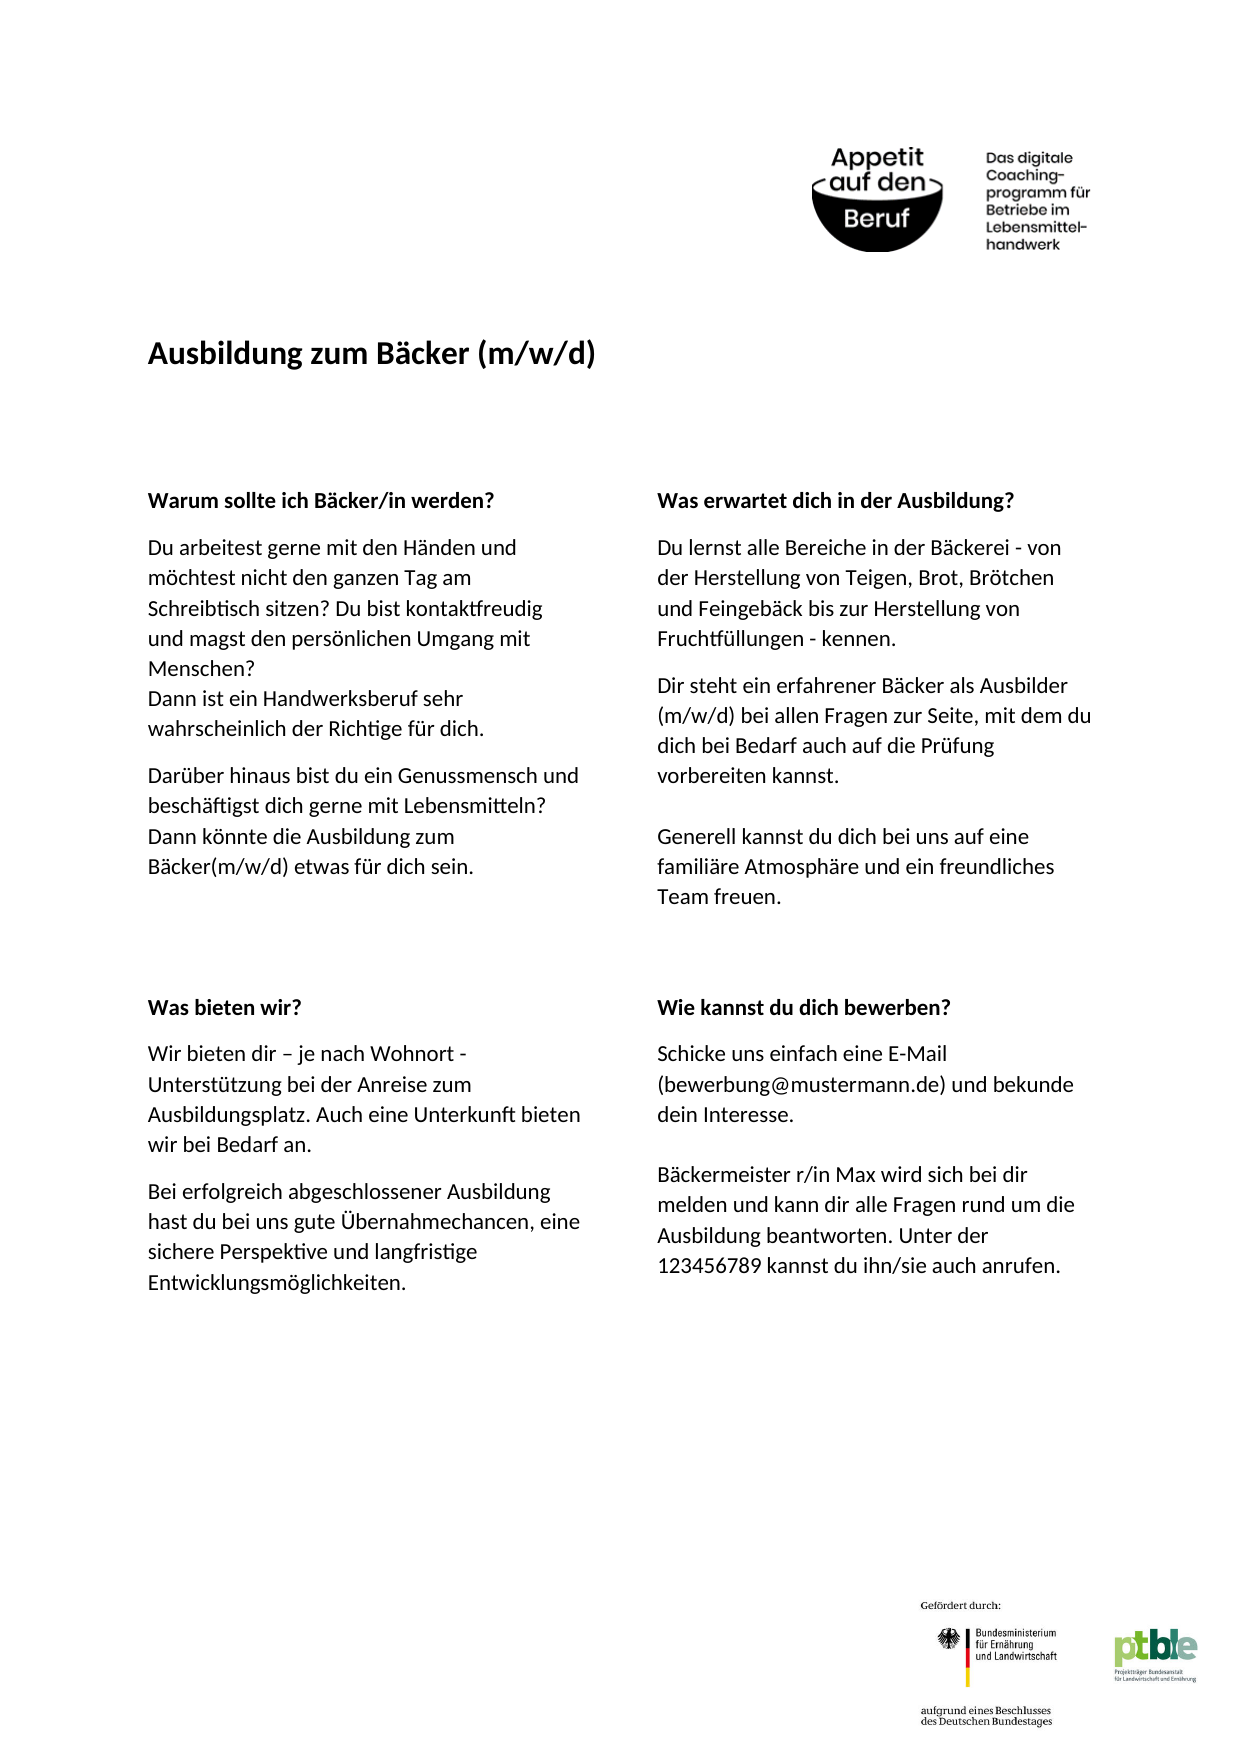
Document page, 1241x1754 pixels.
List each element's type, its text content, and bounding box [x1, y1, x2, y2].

text Darüber hinaus bist du ein Genussmensch und beschäftigst dich gerne mit Lebensmitteln? Dann könnte die Ausbildung zum Bäcker(m/w/d) etwas für dich sein. [148, 761, 583, 880]
text Wie kannst du dich bewerben? [657, 993, 1093, 1021]
picture [812, 147, 1092, 252]
text Du lernst alle Bereiche in der Bäckerei - von der Herstellung von Teigen, Brot, Brötchen und Feingebäck bis zur Herstellung von Fruchtfüllungen - kennen. [657, 533, 1093, 652]
text Ausbildung zum Bäcker (m/w/d) [148, 332, 1093, 373]
text Dir steht ein erfahrener Bäcker als Ausbilder (m/w/d) bei allen Fragen zur Seite, mit dem du dich bei Bedarf auch auf die Prüfung vorbereiten kannst. Generell kannst du dich bei uns auf eine familiäre Atmosphäre und ein freundliches Team freuen. [657, 671, 1093, 910]
text Was erwartet dich in der Ausbildung? [657, 486, 1093, 514]
text Schicke uns einfach eine E-Mail (bewerbung@mustermann.de) und bekunde dein Interesse. Bäckermeister r/in Max wird sich bei dir melden und kann dir alle Fragen rund um die Ausbildung beantworten. Unter der 123456789 kannst du ihn/sie auch anrufen. [657, 1039, 1093, 1279]
text Warum sollte ich Bäcker/in werden? [148, 486, 583, 514]
text Was bieten wir? [148, 993, 583, 1021]
text Du arbeitest gerne mit den Händen und möchtest nicht den ganzen Tag am Schreibtisch sitzen? Du bist kontaktfreudig und magst den persönlichen Umgang mit Menschen? Dann ist ein Handwerksberuf sehr wahrscheinlich der Richtige für dich. [148, 533, 583, 743]
text Bei erfolgreich abgeschlossener Ausbildung hast du bei uns gute Übernahmechancen, eine sichere Perspektive und langfristige Entwicklungsmöglichkeiten. [148, 1177, 583, 1296]
picture [893, 1582, 1231, 1744]
text Wir bieten dir – je nach Wohnort - Unterstützung bei der Anreise zum Ausbildungsplatz. Auch eine Unterkunft bieten wir bei Bedarf an. [148, 1039, 583, 1158]
